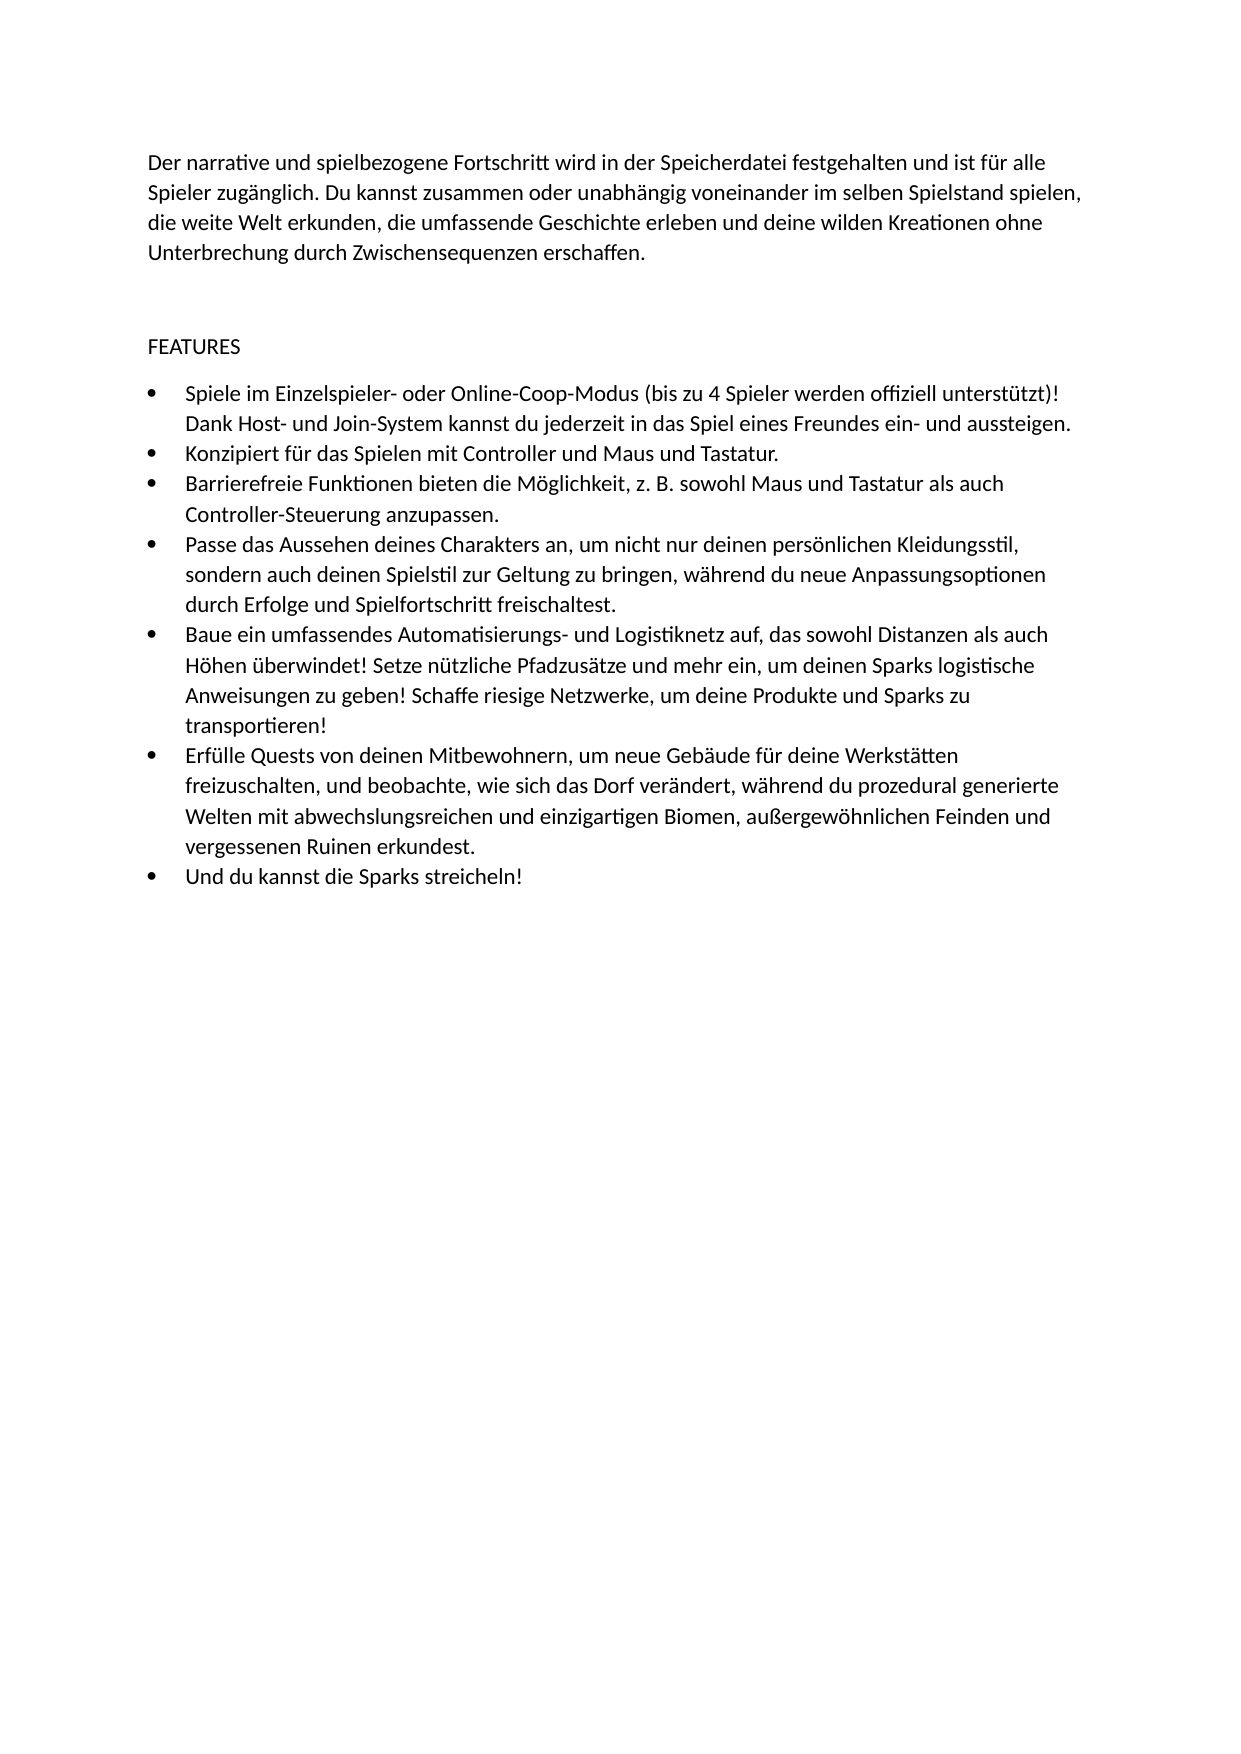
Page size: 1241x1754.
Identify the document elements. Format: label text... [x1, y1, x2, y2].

list Erfülle Quests von deinen Mitbewohnern, um neue Gebäude für deine Werkstätten freizuschalten, und beobachte, wie sich das Dorf verändert, während du prozedural generierte Welten mit abwechslungsreichen und einzigartigen Biomen, außergewöhnlichen Feinden und vergessenen Ruinen erkundest. [148, 741, 1093, 860]
text Der narrative und spielbezogene Fortschritt wird in der Speicherdatei festgehalten und ist für alle Spieler zugänglich. Du kannst zusammen oder unabhängig voneinander im selben Spielstand spielen, die weite Welt erkunden, die umfassende Geschichte erleben und deine wilden Kreationen ohne Unterbrechung durch Zwischensequenzen erschaffen. [148, 148, 1093, 266]
list Passe das Aussehen deines Charakters an, um nicht nur deinen persönlichen Kleidungsstil, sondern auch deinen Spielstil zur Geltung zu bringen, während du neue Anpassungsoptionen durch Erfolge und Spielfortschritt freischaltest. [148, 530, 1093, 618]
list Und du kannst die Sparks streicheln! [148, 862, 1093, 890]
text FEATURES [148, 332, 1093, 360]
list Konzipiert für das Spielen mit Controller und Maus und Tastatur. [148, 439, 1093, 467]
list Barrierefreie Funktionen bieten die Möglichkeit, z. B. sowohl Maus und Tastatur als auch Controller-Steuerung anzupassen. [148, 469, 1093, 528]
list Spiele im Einzelspieler- oder Online-Coop-Modus (bis zu 4 Spieler werden offiziell unterstützt)! Dank Host- und Join-System kannst du jederzeit in das Spiel eines Freundes ein- und aussteigen. [148, 379, 1093, 437]
list Baue ein umfassendes Automatisierungs- und Logistiknetz auf, das sowohl Distanzen als auch Höhen überwindet! Setze nützliche Pfadzusätze und mehr ein, um deinen Sparks logistische Anweisungen zu geben! Schaffe riesige Netzwerke, um deine Produkte und Sparks zu transportieren! [148, 621, 1093, 739]
